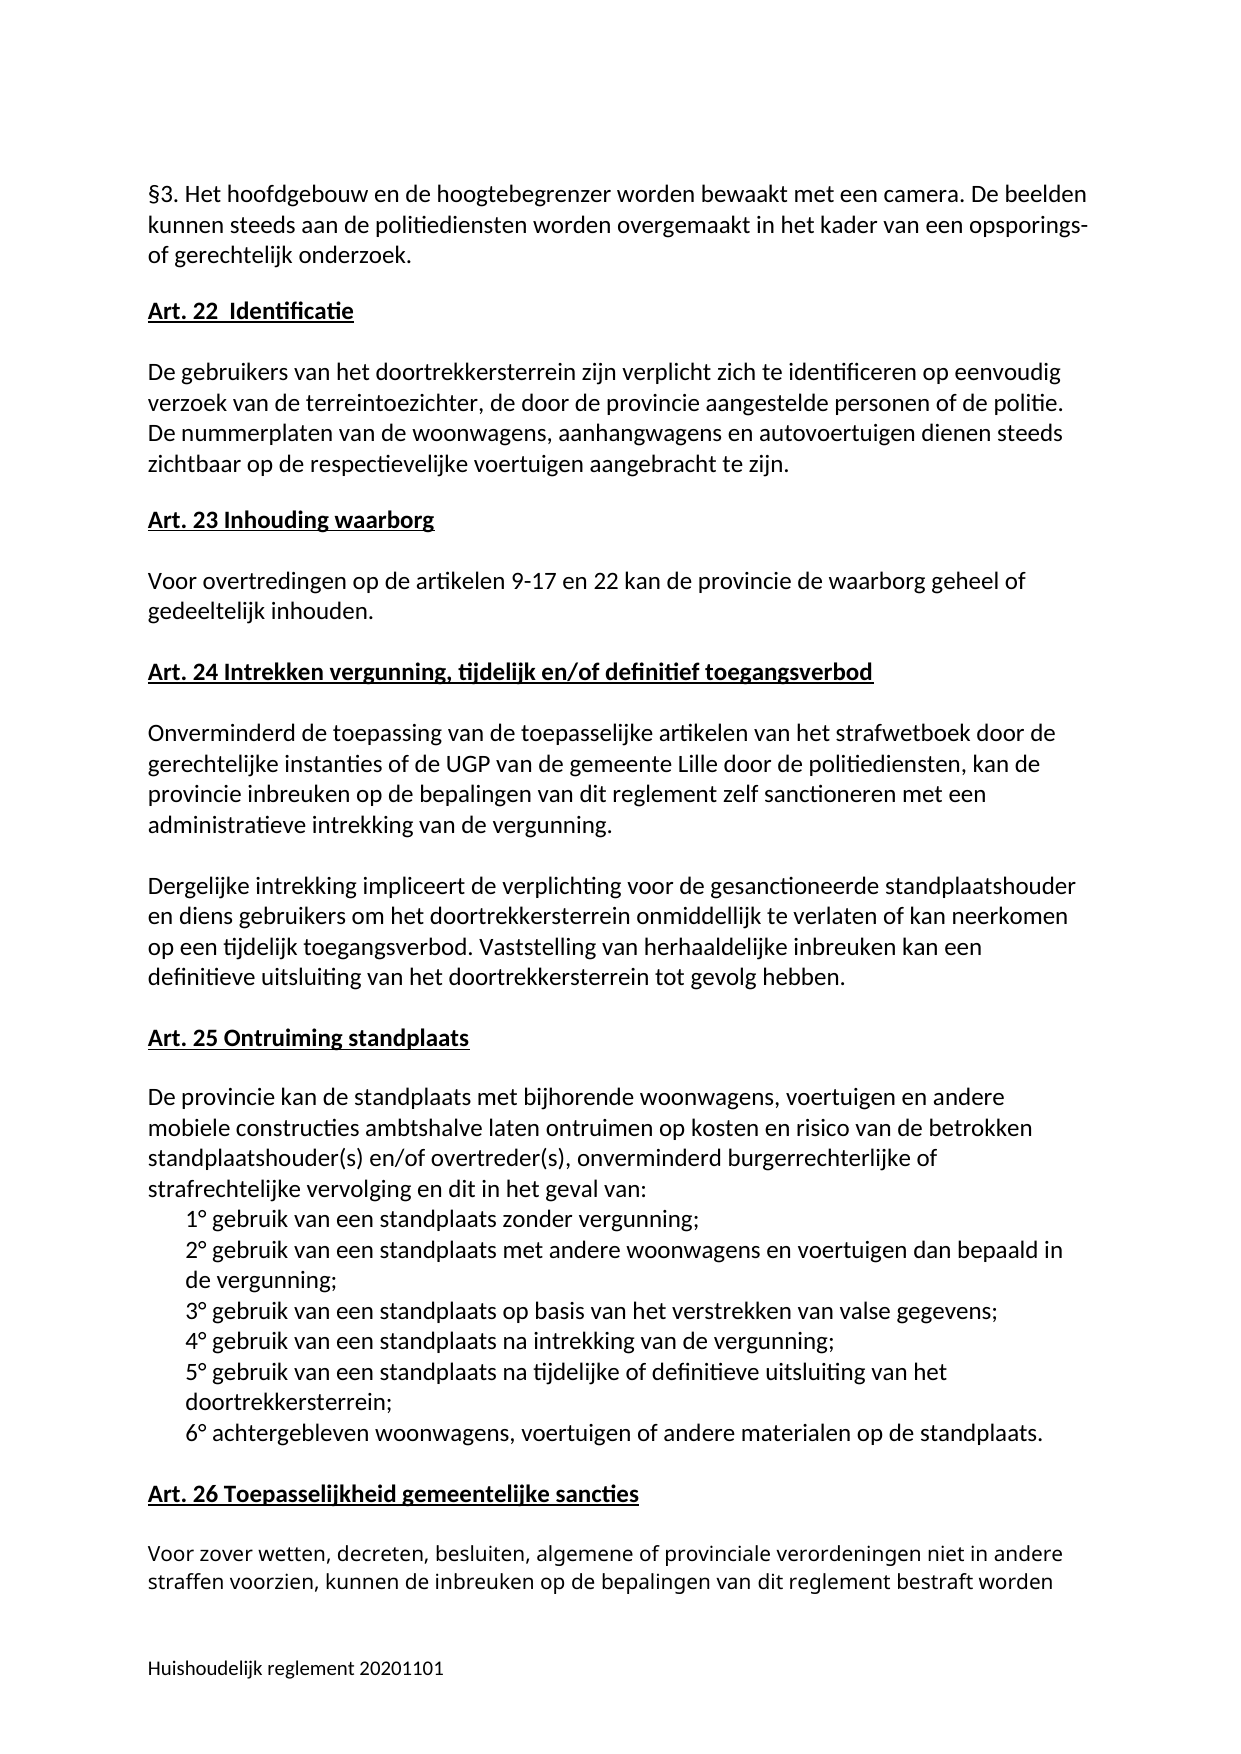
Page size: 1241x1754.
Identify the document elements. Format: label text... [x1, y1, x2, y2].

text De gebruikers van het doortrekkersterrein zijn verplicht zich te identificeren op eenvoudig verzoek van de terreintoezichter, de door de provincie aangestelde personen of de politie. [148, 356, 1092, 417]
text Art. 23 Inhouding waarborg [148, 504, 1092, 534]
text Onverminderd de toepassing van de toepasselijke artikelen van het strafwetboek door de gerechtelijke instanties of de UGP van de gemeente Lille door de politiediensten, kan de provincie inbreuken op de bepalingen van dit reglement zelf sanctioneren met een administratieve intrekking van de vergunning. [148, 717, 1092, 839]
text 2° gebruik van een standplaats met andere woonwagens en voertuigen dan bepaald in de vergunning; [185, 1234, 1092, 1295]
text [148, 1539, 1092, 1596]
text 4° gebruik van een standplaats na intrekking van de vergunning; [185, 1325, 1092, 1356]
text §3. Het hoofdgebouw en de hoogtebegrenzer worden bewaakt met een camera. De beelden kunnen steeds aan de politiediensten worden overgemaakt in het kader van een opsporings- of gerechtelijk onderzoek. [148, 178, 1092, 270]
text Dergelijke intrekking impliceert de verplichting voor de gesanctioneerde standplaatshouder en diens gebruikers om het doortrekkersterrein onmiddellijk te verlaten of kan neerkomen op een tijdelijk toegangsverbod. Vaststelling van herhaaldelijke inbreuken kan een definitieve uitsluiting van het doortrekkersterrein tot gevolg hebben. [148, 870, 1092, 992]
text De provincie kan de standplaats met bijhorende woonwagens, voertuigen en andere mobiele constructies ambtshalve laten ontruimen op kosten en risico van de betrokken standplaatshouder(s) en/of overtreder(s), onverminderd burgerrechterlijke of strafrechtelijke vervolging en dit in het geval van: [148, 1081, 1092, 1203]
text 1° gebruik van een standplaats zonder vergunning; [185, 1203, 1092, 1234]
text Art. 26 Toepasselijkheid gemeentelijke sancties [148, 1478, 1092, 1508]
text 5° gebruik van een standplaats na tijdelijke of definitieve uitsluiting van het doortrekkersterrein; [185, 1356, 1092, 1417]
text Art. 22 Identificatie [148, 295, 1092, 326]
text Art. 24 Intrekken vergunning, tijdelijk en/of definitief toegangsverbod [148, 656, 1092, 687]
text 6° achtergebleven woonwagens, voertuigen of andere materialen op de standplaats. [185, 1417, 1092, 1447]
text 3° gebruik van een standplaats op basis van het verstrekken van valse gegevens; [185, 1295, 1092, 1325]
text Voor overtredingen op de artikelen 9-17 en 22 kan de provincie de waarborg geheel of gedeeltelijk inhouden. [148, 565, 1092, 626]
text De nummerplaten van de woonwagens, aanhangwagens en autovoertuigen dienen steeds zichtbaar op de respectievelijke voertuigen aangebracht te zijn. [148, 417, 1092, 478]
text Art. 25 Ontruiming standplaats [148, 1023, 1092, 1053]
